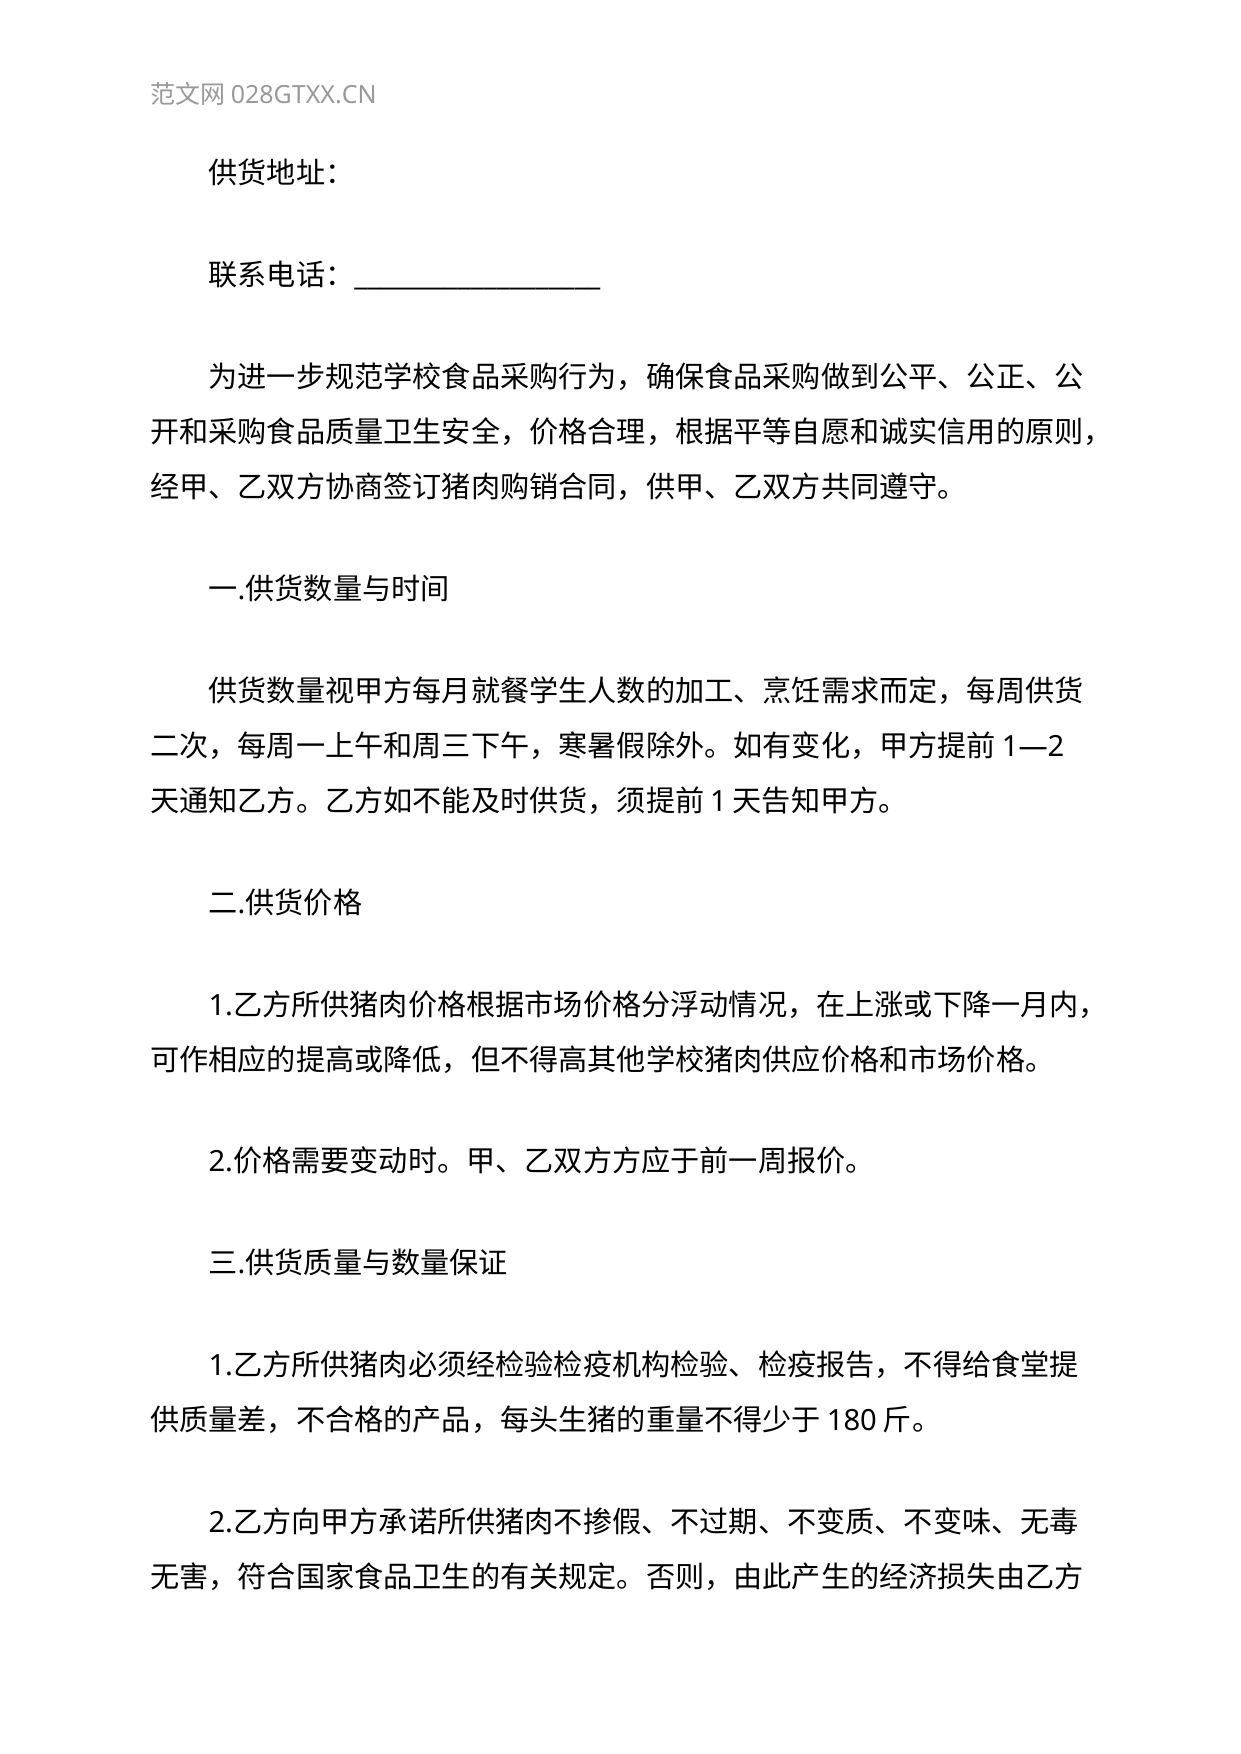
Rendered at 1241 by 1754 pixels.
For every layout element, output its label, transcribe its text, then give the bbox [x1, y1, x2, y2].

text 三.供货质量与数量保证 [150, 1240, 1090, 1282]
text 1.乙方所供猪肉价格根据市场价格分浮动情况，在上涨或下降一月内，可作相应的提高或降低，但不得高其他学校猪肉供应价格和市场价格。 [150, 981, 1090, 1078]
text 供货数量视甲方每月就餐学生人数的加工、烹饪需求而定，每周供货二次，每周一上午和周三下午，寒暑假除外。如有变化，甲方提前1—2天通知乙方。乙方如不能及时供货，须提前1天告知甲方。 [150, 667, 1090, 819]
text 供货地址： [150, 150, 1090, 192]
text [150, 1499, 1090, 1596]
text 1.乙方所供猪肉必须经检验检疫机构检验、检疫报告，不得给食堂提供质量差，不合格的产品，每头生猪的重量不得少于180斤。 [150, 1342, 1090, 1439]
text 2.价格需要变动时。甲、乙双方方应于前一周报价。 [150, 1138, 1090, 1180]
text 为进一步规范学校食品采购行为，确保食品采购做到公平、公正、公开和采购食品质量卫生安全，价格合理，根据平等自愿和诚实信用的原则，经甲、乙双方协商签订猪肉购销合同，供甲、乙双方共同遵守。 [150, 354, 1090, 506]
text 一.供货数量与时间 [150, 565, 1090, 608]
text 二.供货价格 [150, 879, 1090, 922]
text 联系电话：___________________ [150, 252, 1090, 294]
